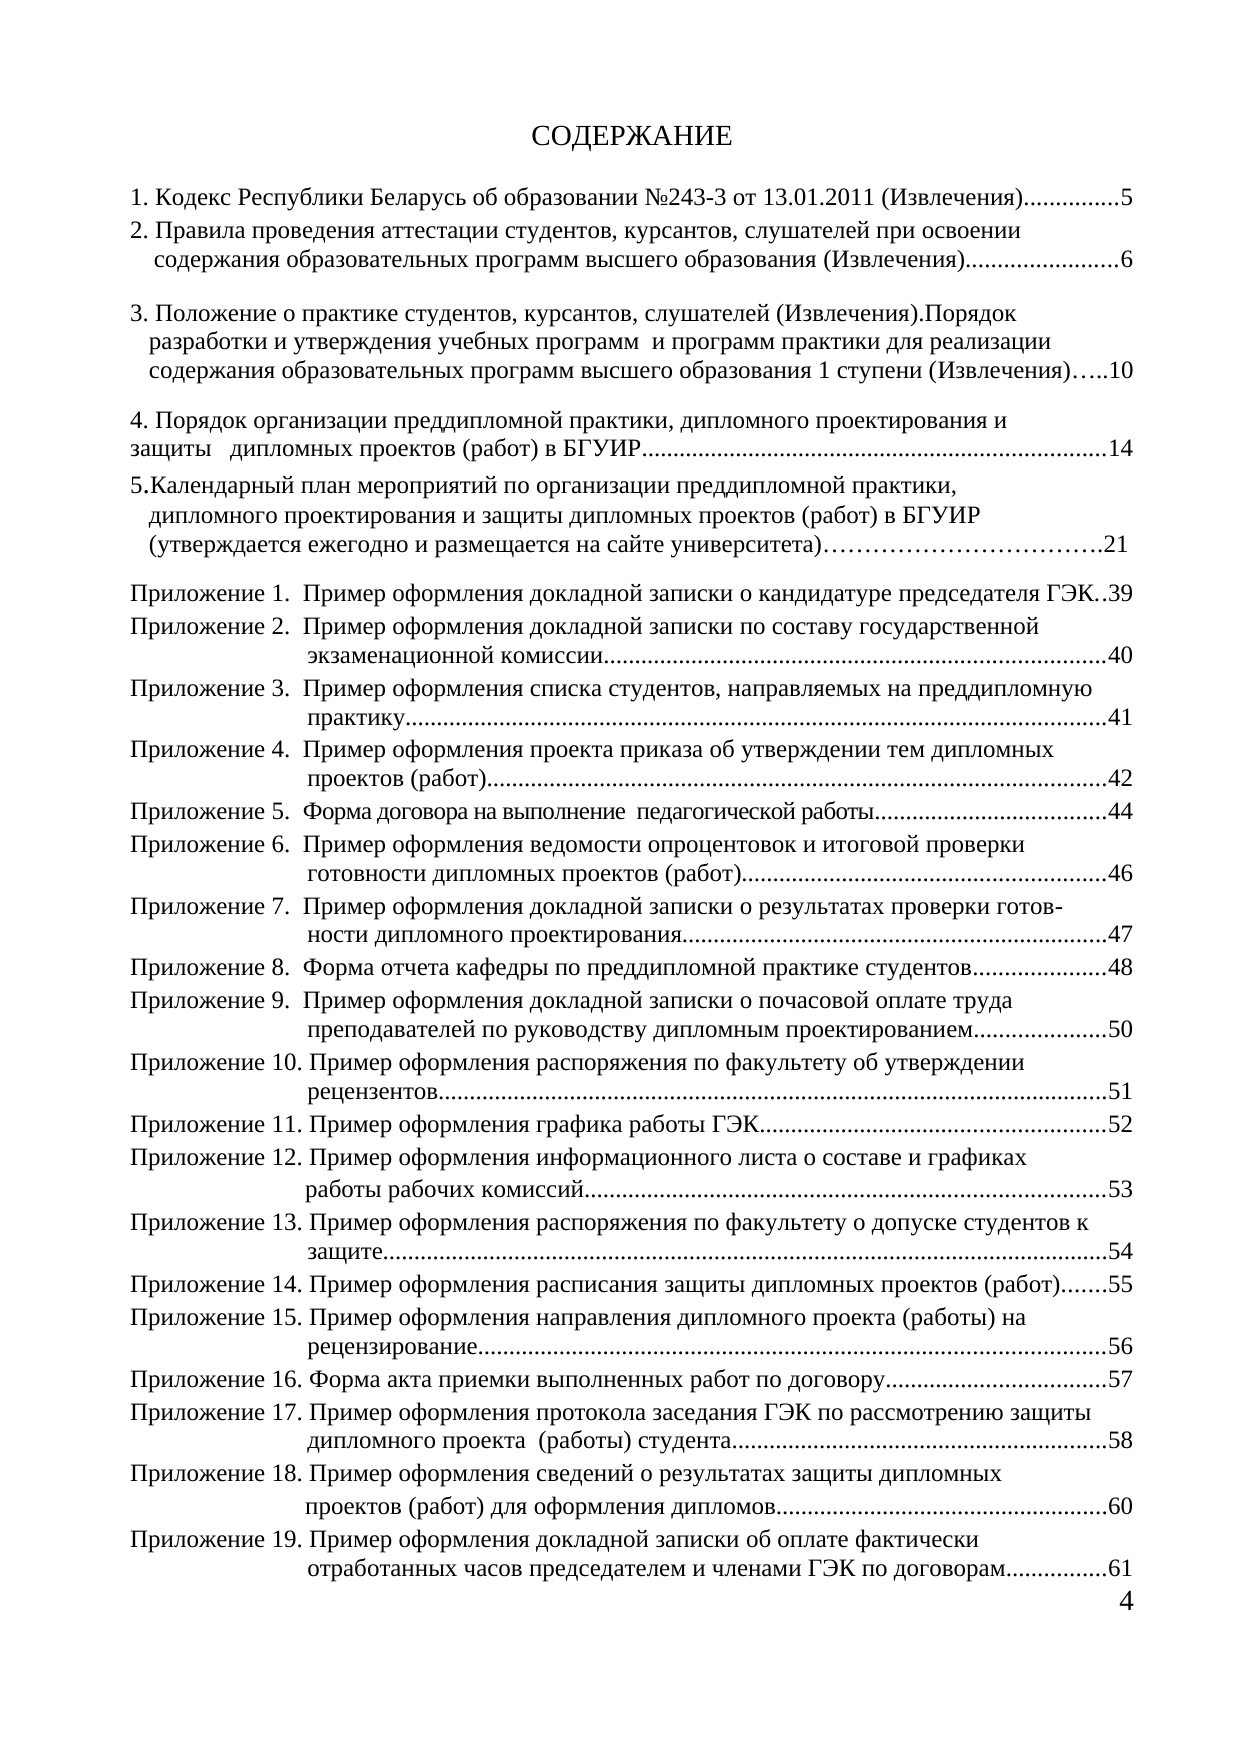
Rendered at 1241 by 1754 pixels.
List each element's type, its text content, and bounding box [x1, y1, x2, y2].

text 2. Правила проведения аттестации студентов, курсантов, слушателей при освоении содержания образовательных программ высшего образования (Извлечения) 6 [130, 215, 1134, 273]
text Приложение 7. Пример оформления докладной записки о результатах проверки готов- ности дипломного проектирования 47 [130, 891, 1134, 948]
text Приложение 17. Пример оформления протокола заседания ГЭК по рассмотрению защиты дипломного проекта (работы) студента 58 [130, 1397, 1134, 1454]
text работы рабочих комиссий 53 [130, 1174, 1134, 1203]
text проектов (работ) для оформления дипломов 60 [130, 1491, 1134, 1520]
text Приложение 9. Пример оформления докладной записки о почасовой оплате труда преподавателей по руководству дипломным проектированием 50 [130, 985, 1134, 1043]
text Приложение 13. Пример оформления распоряжения по факультету о допуске студентов к защите 54 [130, 1207, 1134, 1265]
text Приложение 16. Форма акта приемки выполненных работ по договору 57 [130, 1364, 1134, 1392]
text СОДЕРЖАНИЕ [130, 118, 1134, 152]
text Приложение 4. Пример оформления проекта приказа об утверждении тем дипломных проектов (работ) 42 [130, 734, 1134, 792]
text Приложение 11. Пример оформления графика работы ГЭК 52 [130, 1109, 1134, 1137]
text Приложение 1. Пример оформления докладной записки о кандидатуре председателя ГЭК 39 [130, 578, 1134, 607]
text Приложение 12. Пример оформления информационного листа о составе и графиках [130, 1142, 1134, 1170]
text Приложение 14. Пример оформления расписания защиты дипломных проектов (работ) 55 [130, 1269, 1134, 1298]
text Приложение 5. Форма договора на выполнение педагогической работы 44 [130, 796, 1134, 825]
text Приложение 15. Пример оформления направления дипломного проекта (работы) на рецензирование 56 [130, 1302, 1134, 1359]
text Приложение 8. Форма отчета кафедры по преддипломной практике студентов 48 [130, 952, 1134, 981]
text Приложение 2. Пример оформления докладной записки по составу государственной экзаменационной комиссии 40 [130, 611, 1134, 669]
text Приложение 10. Пример оформления распоряжения по факультету об утверждении рецензентов 51 [130, 1047, 1134, 1104]
text Приложение 18. Пример оформления сведений о результатах защиты дипломных [130, 1458, 1134, 1487]
text 1. Кодекс Республики Беларусь об образовании №243-3 от 13.01.2011 (Извлечения) 5 [130, 182, 1134, 211]
text Приложение 6. Пример оформления ведомости опроцентовок и итоговой проверки готовности дипломных проектов (работ) 46 [130, 829, 1134, 887]
text Приложение 3. Пример оформления списка студентов, направляемых на преддипломную практику 41 [130, 673, 1134, 730]
text 3. Положение о практике студентов, курсантов, слушателей (Извлечения).Порядок разработки и утверждения учебных программ и программ практики для реализации содержания образовательных программ высшего образования 1 ступени (Извлечения)…..10 [130, 298, 1134, 384]
text 4. Порядок организации преддипломной практики, дипломного проектирования и защиты дипломных проектов (работ) в БГУИР 14 [111, 405, 1134, 462]
text Приложение 19. Пример оформления докладной записки об оплате фактически отработанных часов председателем и членами ГЭК по договорам 61 [130, 1524, 1134, 1582]
text 5.Календарный план мероприятий по организации преддипломной практики, дипломного проектирования и защиты дипломных проектов (работ) в БГУИР (утверждается ежегодно и размещается на сайте университета)…………………………….21 [130, 466, 1134, 557]
